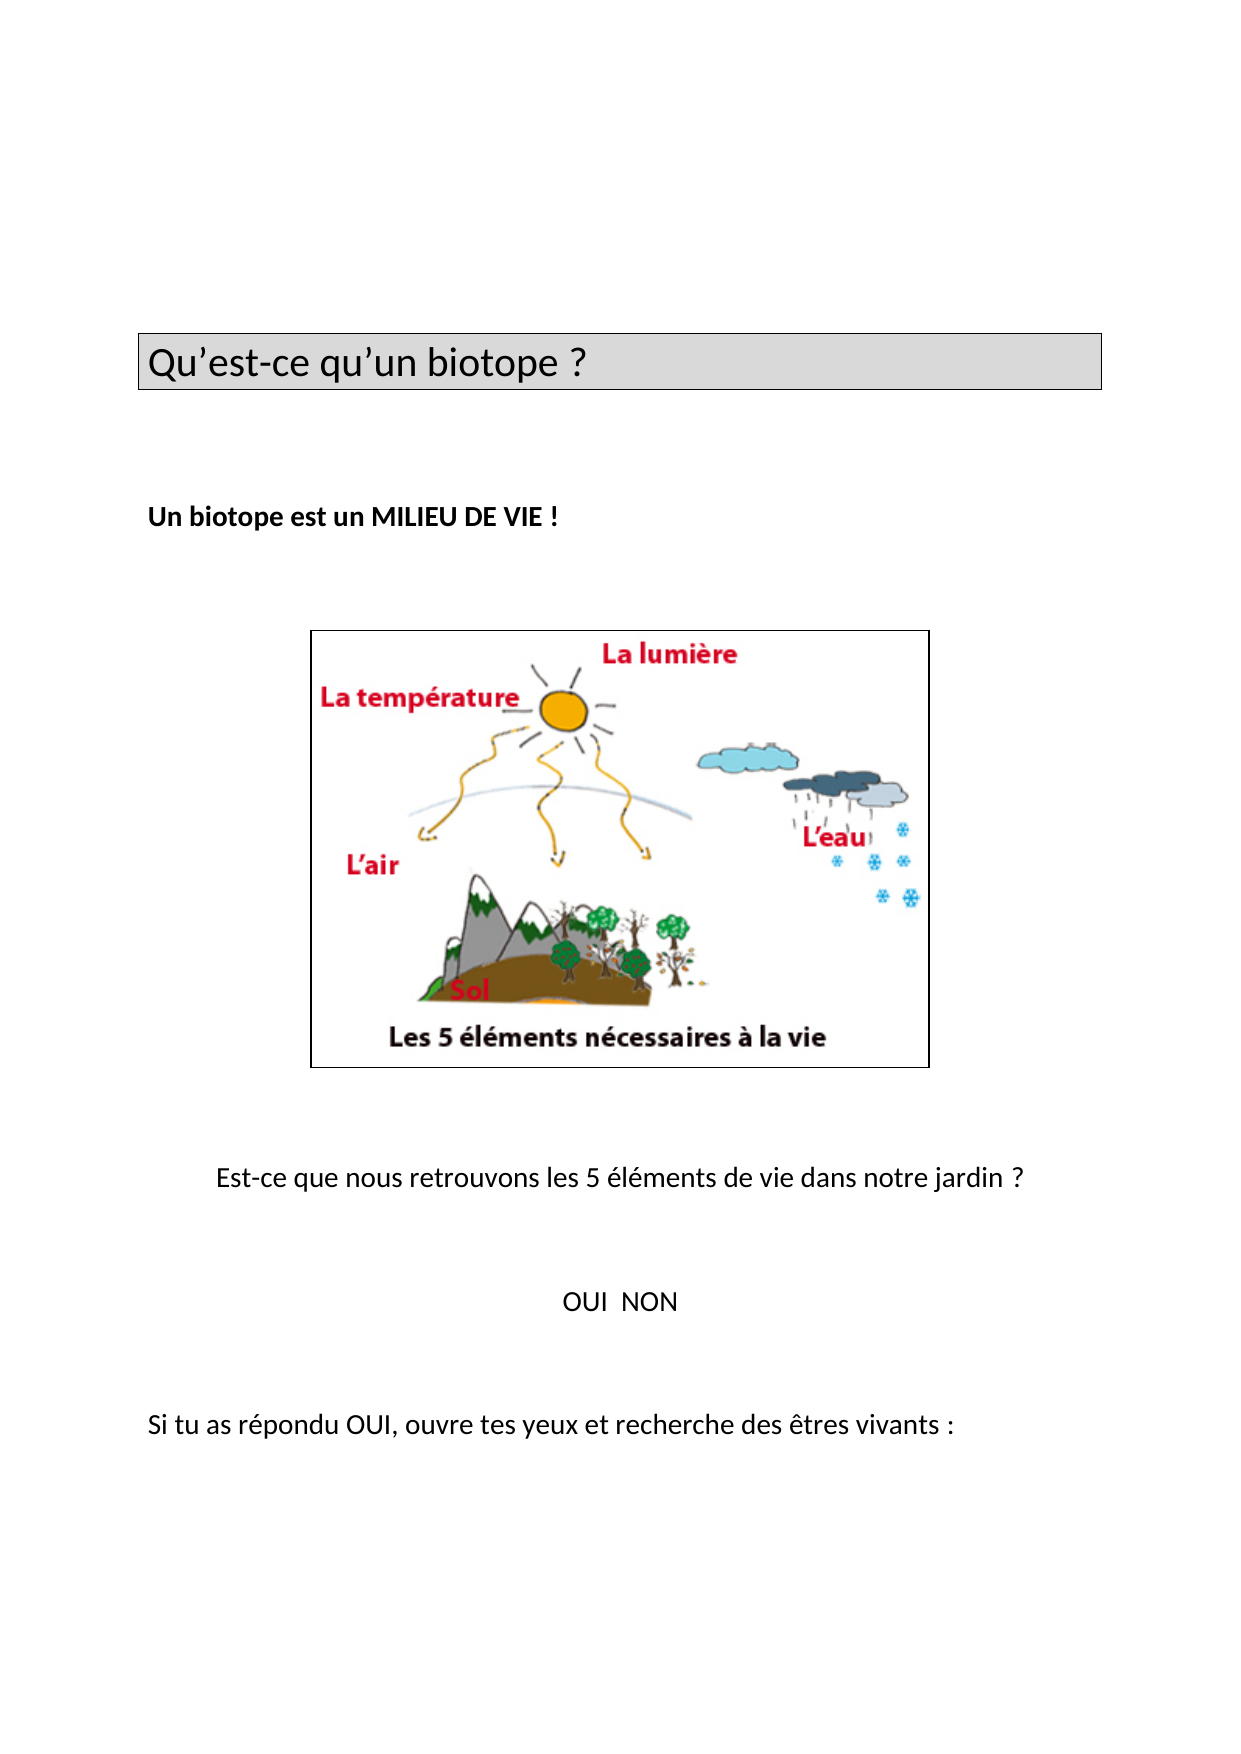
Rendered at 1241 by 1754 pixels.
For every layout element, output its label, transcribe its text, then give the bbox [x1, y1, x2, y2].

picture [312, 631, 928, 1067]
text Est-ce que nous retrouvons les 5 éléments de vie dans notre jardin ? [148, 1159, 1093, 1195]
text Si tu as répondu OUI, ouvre tes yeux et recherche des êtres vivants : [148, 1406, 1093, 1442]
text OUI NON [148, 1283, 1093, 1318]
text Qu’est-ce qu’un biotope ? [139, 334, 1101, 389]
text Un biotope est un MILIEU DE VIE ! [148, 498, 1093, 533]
